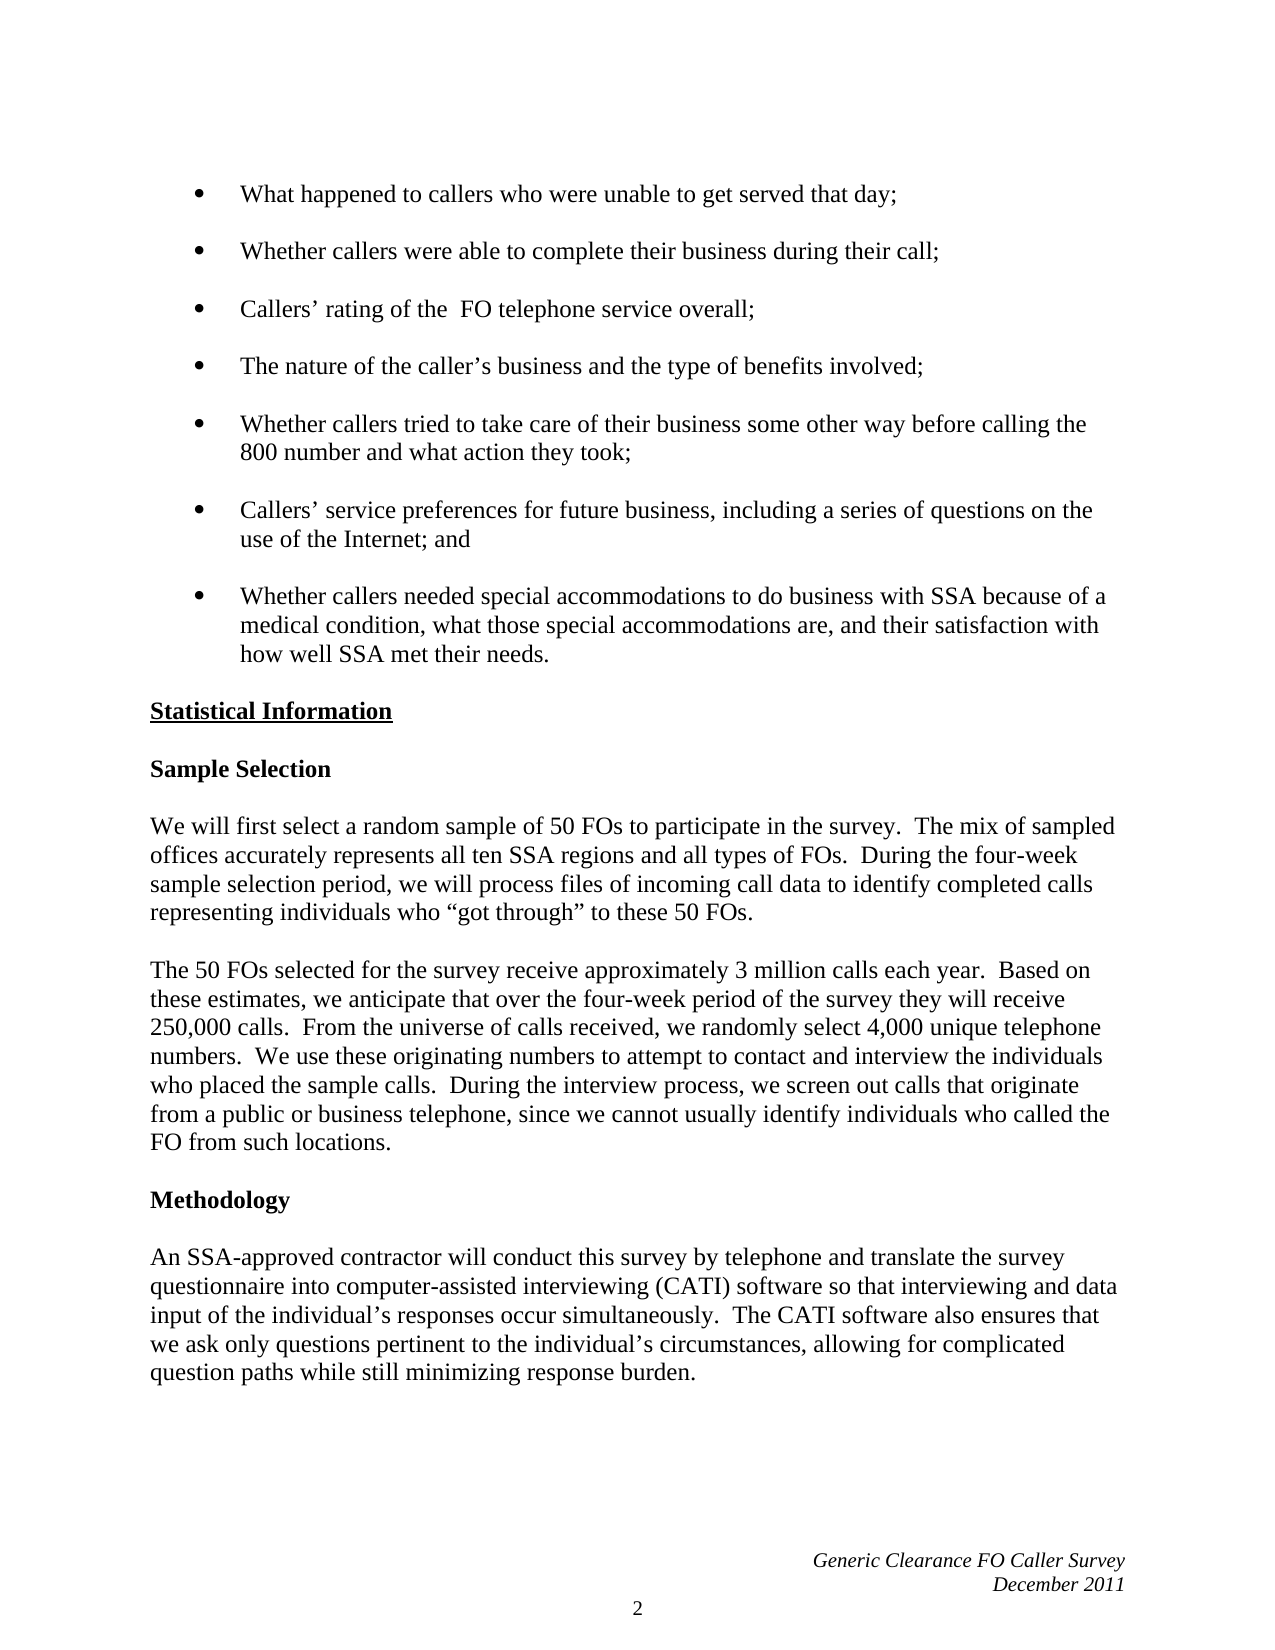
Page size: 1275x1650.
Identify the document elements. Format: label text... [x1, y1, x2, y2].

list What happened to callers who were unable to get served that day; [195, 179, 1125, 207]
list Callers’ rating of the FO telephone service overall; [195, 294, 1125, 322]
subtitle Sample Selection [150, 754, 1125, 782]
text Statistical Information [150, 696, 1125, 725]
list The nature of the caller’s business and the type of benefits involved; [195, 351, 1125, 380]
list Callers’ service preferences for future business, including a series of questions on the use of the Internet; and [195, 495, 1125, 552]
text We will first select a random sample of 50 FOs to participate in the survey. The mix of sampled offices accurately represents all ten SSA regions and all types of FOs. During the four-week sample selection period, we will process files of incoming call data to identify completed calls representing individuals who “got through” to these 50 FOs. [150, 811, 1125, 926]
list Whether callers were able to complete their business during their call; [195, 236, 1125, 265]
text Methodology [150, 1185, 1125, 1214]
text An SSA-approved contractor will conduct this survey by telephone and translate the survey questionnaire into computer-assisted interviewing (CATI) software so that interviewing and data input of the individual’s responses occur simultaneously. The CATI software also ensures that we ask only questions pertinent to the individual’s circumstances, allowing for complicated question paths while still minimizing response burden. [150, 1242, 1125, 1386]
list Whether callers needed special accommodations to do business with SSA because of a medical condition, what those special accommodations are, and their satisfaction with how well SSA met their needs. [195, 581, 1125, 667]
list Whether callers tried to take care of their business some other way before calling the 800 number and what action they took; [195, 409, 1125, 466]
text The 50 FOs selected for the survey receive approximately 3 million calls each year. Based on these estimates, we anticipate that over the four-week period of the survey they will receive 250,000 calls. From the universe of calls received, we randomly select 4,000 unique telephone numbers. We use these originating numbers to attempt to contact and interview the individuals who placed the sample calls. During the interview process, we screen out calls that originate from a public or business telephone, since we cannot usually identify individuals who called the FO from such locations. [150, 955, 1125, 1156]
